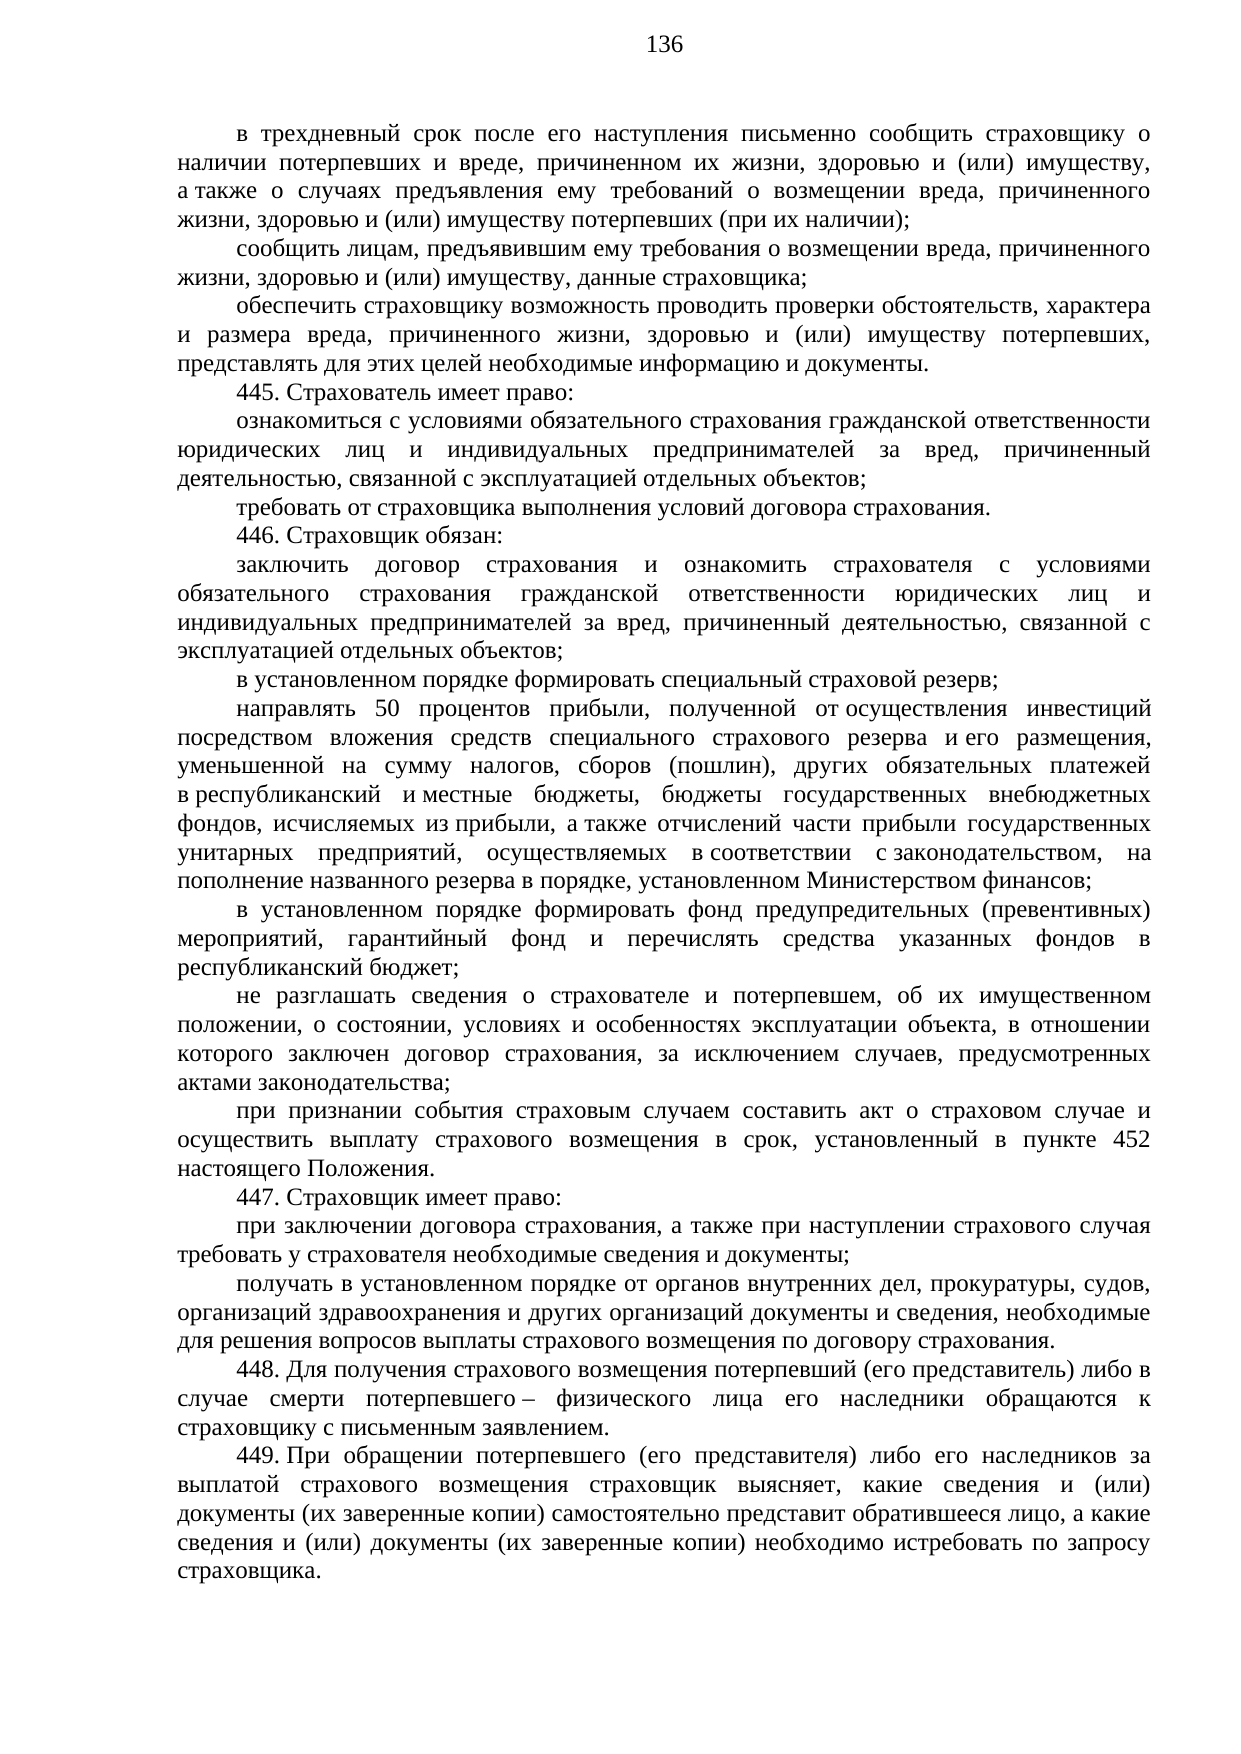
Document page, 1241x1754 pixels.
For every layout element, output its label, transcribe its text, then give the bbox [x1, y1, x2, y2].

text 445. Страхователь имеет право: [177, 377, 1152, 406]
text в трехдневный срок после его наступления письменно сообщить страховщику о наличии потерпевших и вреде, причиненном их жизни, здоровью и (или) имуществу, а также о случаях предъявления ему требований о возмещении вреда, причиненного жизни, здоровью и (или) имуществу потерпевших (при их наличии); [177, 118, 1152, 233]
text 449. При обращении потерпевшего (его представителя) либо его наследников за выплатой страхового возмещения страховщик выясняет, какие сведения и (или) документы (их заверенные копии) самостоятельно представит обратившееся лицо, а какие сведения и (или) документы (их заверенные копии) необходимо истребовать по запросу страховщика. [177, 1441, 1152, 1584]
text ознакомиться с условиями обязательного страхования гражданской ответственности юридических лиц и индивидуальных предпринимателей за вред, причиненный деятельностью, связанной с эксплуатацией отдельных объектов; [177, 406, 1152, 492]
text в установленном порядке формировать специальный страховой резерв; [177, 664, 1152, 693]
text 448. Для получения страхового возмещения потерпевший (его представитель) либо в случае смерти потерпевшего – физического лица его наследники обращаются к страховщику с письменным заявлением. [177, 1354, 1152, 1441]
text не разглашать сведения о страхователе и потерпевшем, об их имущественном положении, о состоянии, условиях и особенностях эксплуатации объекта, в отношении которого заключен договор страхования, за исключением случаев, предусмотренных актами законодательства; [177, 981, 1152, 1096]
text сообщить лицам, предъявившим ему требования о возмещении вреда, причиненного жизни, здоровью и (или) имуществу, данные страховщика; [177, 233, 1152, 291]
text направлять 50 процентов прибыли, полученной от осуществления инвестиций посредством вложения средств специального страхового резерва и его размещения, уменьшенной на сумму налогов, сборов (пошлин), других обязательных платежей в республиканский и местные бюджеты, бюджеты государственных внебюджетных фондов, исчисляемых из прибыли, а также отчислений части прибыли государственных унитарных предприятий, осуществляемых в соответствии с законодательством, на пополнение названного резерва в порядке, установленном Министерством финансов; [177, 693, 1152, 894]
text 446. Страховщик обязан: [177, 521, 1152, 549]
text требовать от страховщика выполнения условий договора страхования. [177, 492, 1152, 521]
text обеспечить страховщику возможность проводить проверки обстоятельств, характера и размера вреда, причиненного жизни, здоровью и (или) имуществу потерпевших, представлять для этих целей необходимые информацию и документы. [177, 291, 1152, 377]
text при заключении договора страхования, а также при наступлении страхового случая требовать у страхователя необходимые сведения и документы; [177, 1211, 1152, 1268]
text получать в установленном порядке от органов внутренних дел, прокуратуры, судов, организаций здравоохранения и других организаций документы и сведения, необходимые для решения вопросов выплаты страхового возмещения по договору страхования. [177, 1268, 1152, 1354]
text при признании события страховым случаем составить акт о страховом случае и осуществить выплату страхового возмещения в срок, установленный в пункте 452 настоящего Положения. [177, 1096, 1152, 1182]
text заключить договор страхования и ознакомить страхователя с условиями обязательного страхования гражданской ответственности юридических лиц и индивидуальных предпринимателей за вред, причиненный деятельностью, связанной с эксплуатацией отдельных объектов; [177, 549, 1152, 664]
text в установленном порядке формировать фонд предупредительных (превентивных) мероприятий, гарантийный фонд и перечислять средства указанных фондов в республиканский бюджет; [177, 894, 1152, 981]
text 447. Страховщик имеет право: [177, 1182, 1152, 1211]
